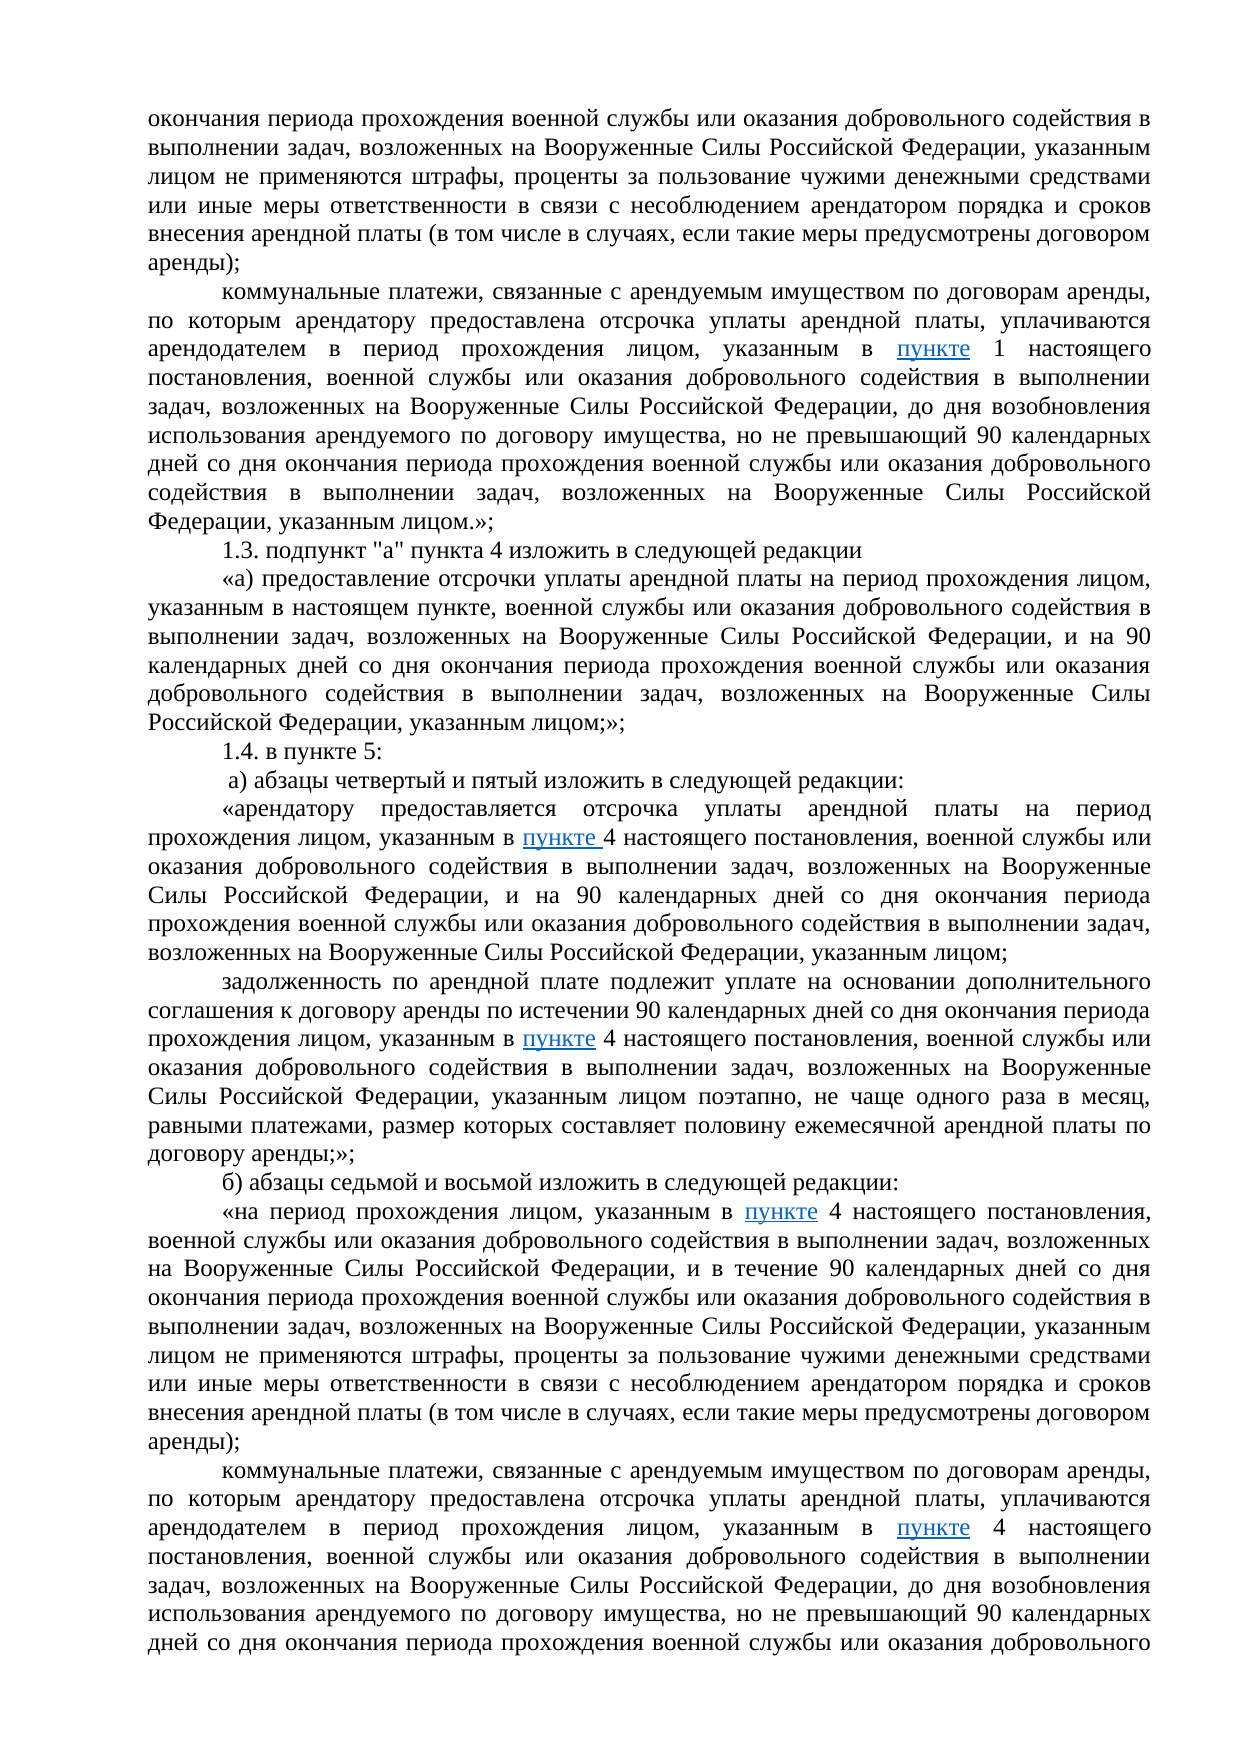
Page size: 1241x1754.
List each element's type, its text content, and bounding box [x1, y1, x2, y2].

text коммунальные платежи, связанные с арендуемым имуществом по договорам аренды, по которым арендатору предоставлена отсрочка уплаты арендной платы, уплачиваются арендодателем в период прохождения лицом, указанным в пункте 1 настоящего постановления, военной службы или оказания добровольного содействия в выполнении задач, возложенных на Вооруженные Силы Российской Федерации, до дня возобновления использования арендуемого по договору имущества, но не превышающий 90 календарных дней со дня окончания периода прохождения военной службы или оказания добровольного содействия в выполнении задач, возложенных на Вооруженные Силы Российской Федерации, указанным лицом.»; [148, 276, 1152, 535]
text «а) предоставление отсрочки уплаты арендной платы на период прохождения лицом, указанным в настоящем пункте, военной службы или оказания добровольного содействия в выполнении задач, возложенных на Вооруженные Силы Российской Федерации, и на 90 календарных дней со дня окончания периода прохождения военной службы или оказания добровольного содействия в выполнении задач, возложенных на Вооруженные Силы Российской Федерации, указанным лицом;»; [148, 563, 1152, 736]
text б) абзацы седьмой и восьмой изложить в следующей редакции: [148, 1167, 1152, 1196]
text 1.3. подпункт "а" пункта 4 изложить в следующей редакции [148, 535, 1152, 563]
text 1.4. в пункте 5: [148, 736, 1152, 765]
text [148, 103, 1152, 276]
text «на период прохождения лицом, указанным в пункте 4 настоящего постановления, военной службы или оказания добровольного содействия в выполнении задач, возложенных на Вооруженные Силы Российской Федерации, и в течение 90 календарных дней со дня окончания периода прохождения военной службы или оказания добровольного содействия в выполнении задач, возложенных на Вооруженные Силы Российской Федерации, указанным лицом не применяются штрафы, проценты за пользование чужими денежными средствами или иные меры ответственности в связи с несоблюдением арендатором порядка и сроков внесения арендной платы (в том числе в случаях, если такие меры предусмотрены договором аренды); [148, 1196, 1152, 1455]
text задолженность по арендной плате подлежит уплате на основании дополнительного соглашения к договору аренды по истечении 90 календарных дней со дня окончания периода прохождения лицом, указанным в пункте 4 настоящего постановления, военной службы или оказания добровольного содействия в выполнении задач, возложенных на Вооруженные Силы Российской Федерации, указанным лицом поэтапно, не чаще одного раза в месяц, равными платежами, размер которых составляет половину ежемесячной арендной платы по договору аренды;»; [148, 966, 1152, 1167]
text а) абзацы четвертый и пятый изложить в следующей редакции: [148, 765, 1152, 793]
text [148, 1455, 1152, 1656]
text «арендатору предоставляется отсрочка уплаты арендной платы на период прохождения лицом, указанным в пункте 4 настоящего постановления, военной службы или оказания добровольного содействия в выполнении задач, возложенных на Вооруженные Силы Российской Федерации, и на 90 календарных дней со дня окончания периода прохождения военной службы или оказания добровольного содействия в выполнении задач, возложенных на Вооруженные Силы Российской Федерации, указанным лицом; [148, 793, 1152, 966]
